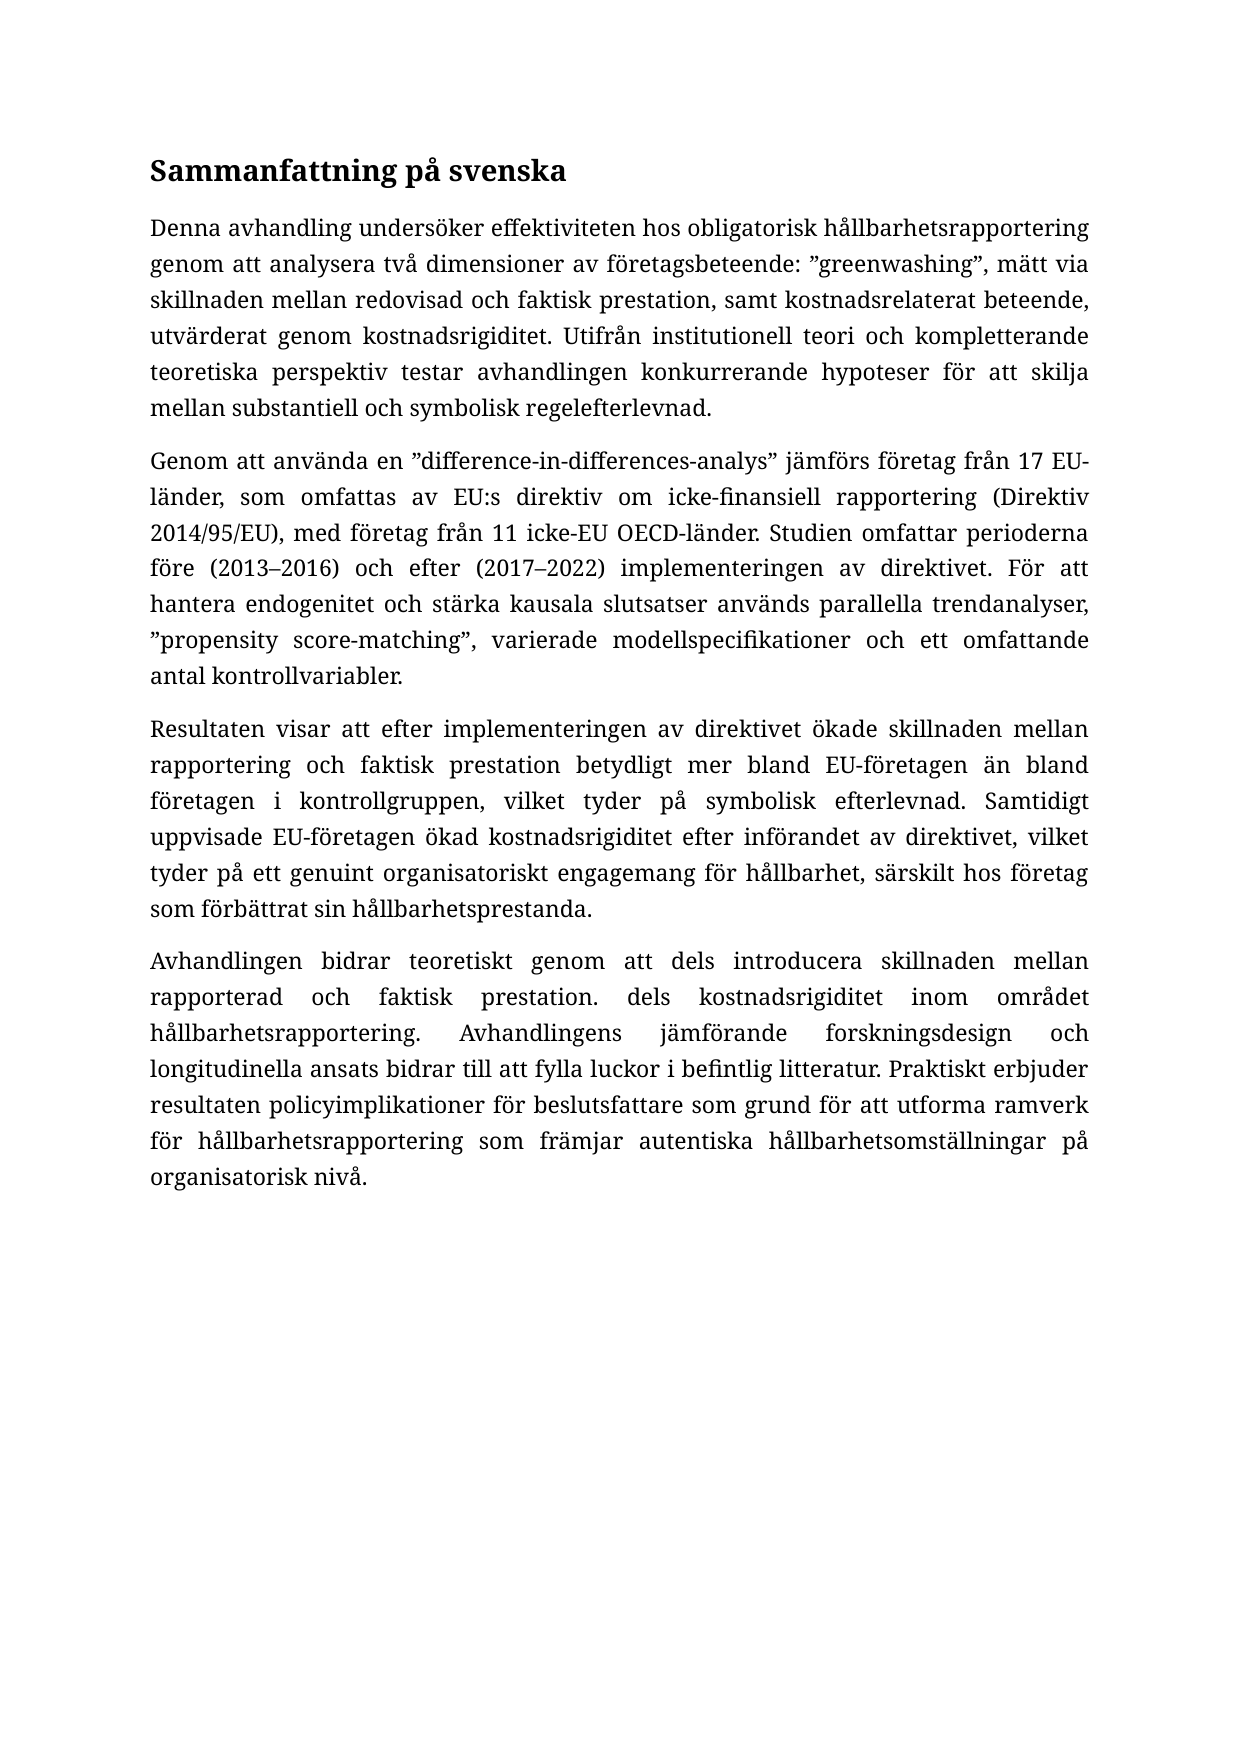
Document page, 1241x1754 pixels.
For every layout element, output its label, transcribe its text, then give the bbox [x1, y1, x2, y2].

text Resultaten visar att efter implementeringen av direktivet ökade skillnaden mellan rapportering och faktisk prestation betydligt mer bland EU-företagen än bland företagen i kontrollgruppen, vilket tyder på symbolisk efterlevnad. Samtidigt uppvisade EU-företagen ökad kostnadsrigiditet efter införandet av direktivet, vilket tyder på ett genuint organisatoriskt engagemang för hållbarhet, särskilt hos företag som förbättrat sin hållbarhetsprestanda. [150, 713, 1090, 924]
text Genom att använda en ”difference-in-differences-analys” jämförs företag från 17 EU-länder, som omfattas av EU:s direktiv om icke-finansiell rapportering (Direktiv 2014/95/EU), med företag från 11 icke-EU OECD-länder. Studien omfattar perioderna före (2013–2016) och efter (2017–2022) implementeringen av direktivet. För att hantera endogenitet och stärka kausala slutsatser används parallella trendanalyser, ”propensity score-matching”, varierade modellspecifikationer och ett omfattande antal kontrollvariabler. [150, 444, 1090, 691]
text Sammanfattning på svenska [150, 150, 1090, 190]
text Avhandlingen bidrar teoretiskt genom att dels introducera skillnaden mellan rapporterad och faktisk prestation. dels kostnadsrigiditet inom området hållbarhetsrapportering. Avhandlingens jämförande forskningsdesign och longitudinella ansats bidrar till att fylla luckor i befintlig litteratur. Praktiskt erbjuder resultaten policyimplikationer för beslutsfattare som grund för att utforma ramverk för hållbarhetsrapportering som främjar autentiska hållbarhetsomställningar på organisatorisk nivå. [150, 945, 1090, 1192]
text Denna avhandling undersöker effektiviteten hos obligatorisk hållbarhetsrapportering genom att analysera två dimensioner av företagsbeteende: ”greenwashing”, mätt via skillnaden mellan redovisad och faktisk prestation, samt kostnadsrelaterat beteende, utvärderat genom kostnadsrigiditet. Utifrån institutionell teori och kompletterande teoretiska perspektiv testar avhandlingen konkurrerande hypoteser för att skilja mellan substantiell och symbolisk regelefterlevnad. [150, 212, 1090, 423]
